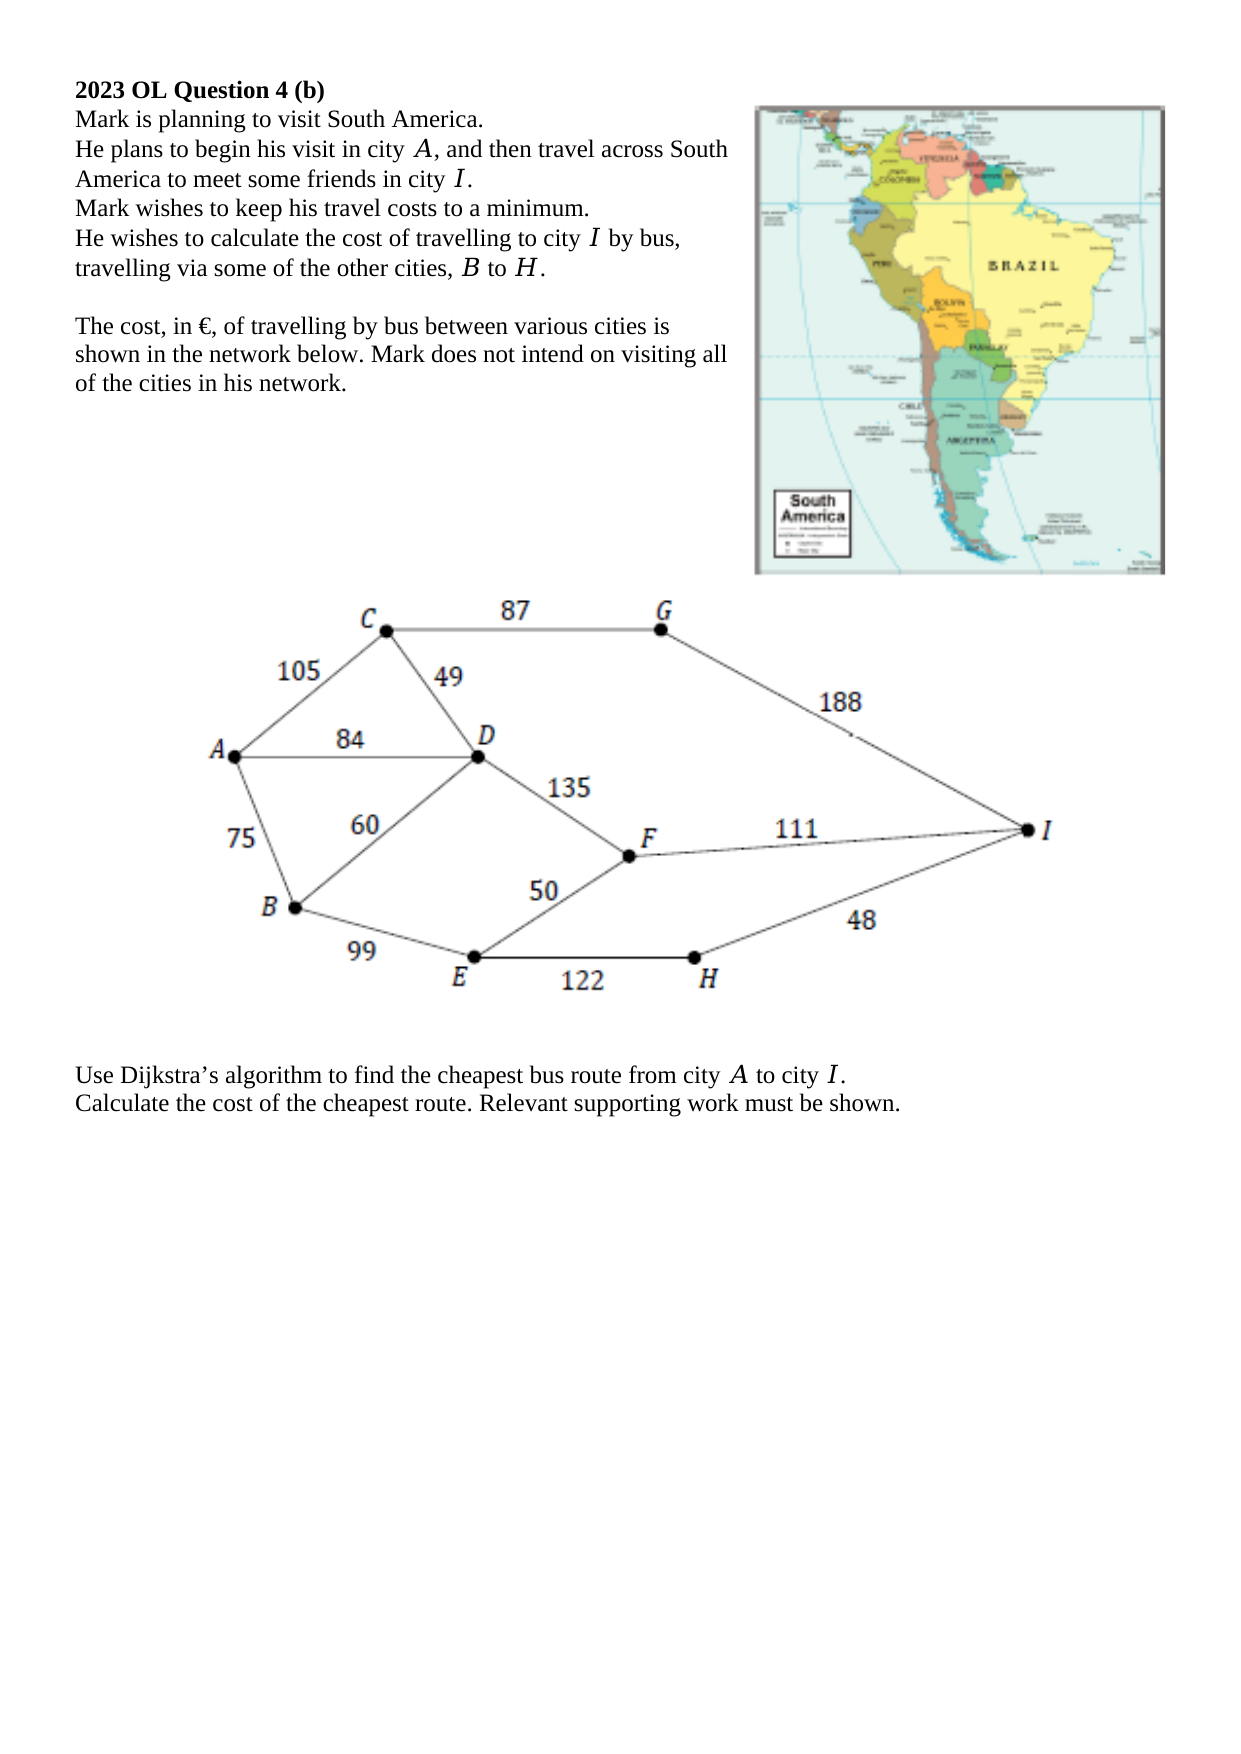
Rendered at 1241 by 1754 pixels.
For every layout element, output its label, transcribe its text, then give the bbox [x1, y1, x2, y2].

text Calculate the cost of the cheapest route. Relevant supporting work must be shown. [75, 1088, 1165, 1117]
text He wishes to calculate the cost of travelling to city 𝐼 by bus, travelling via some of the other cities, 𝐵 to 𝐻. [75, 222, 753, 282]
text The cost, in €, of travelling by bus between various cities is shown in the network below. Mark does not intend on visiting all of the cities in his network. [75, 311, 753, 397]
text Mark is planning to visit South America. He plans to begin his visit in city 𝐴, and then travel across South America to meet some friends in city 𝐼. [75, 104, 753, 193]
picture [753, 104, 1166, 580]
text 2023 OL Question 4 (b) [75, 75, 1165, 104]
text Use Dijkstra’s algorithm to find the cheapest bus route from city 𝐴 to city 𝐼. [75, 1058, 1165, 1088]
text Mark wishes to keep his travel costs to a minimum. [75, 193, 753, 222]
picture [182, 599, 1059, 1002]
